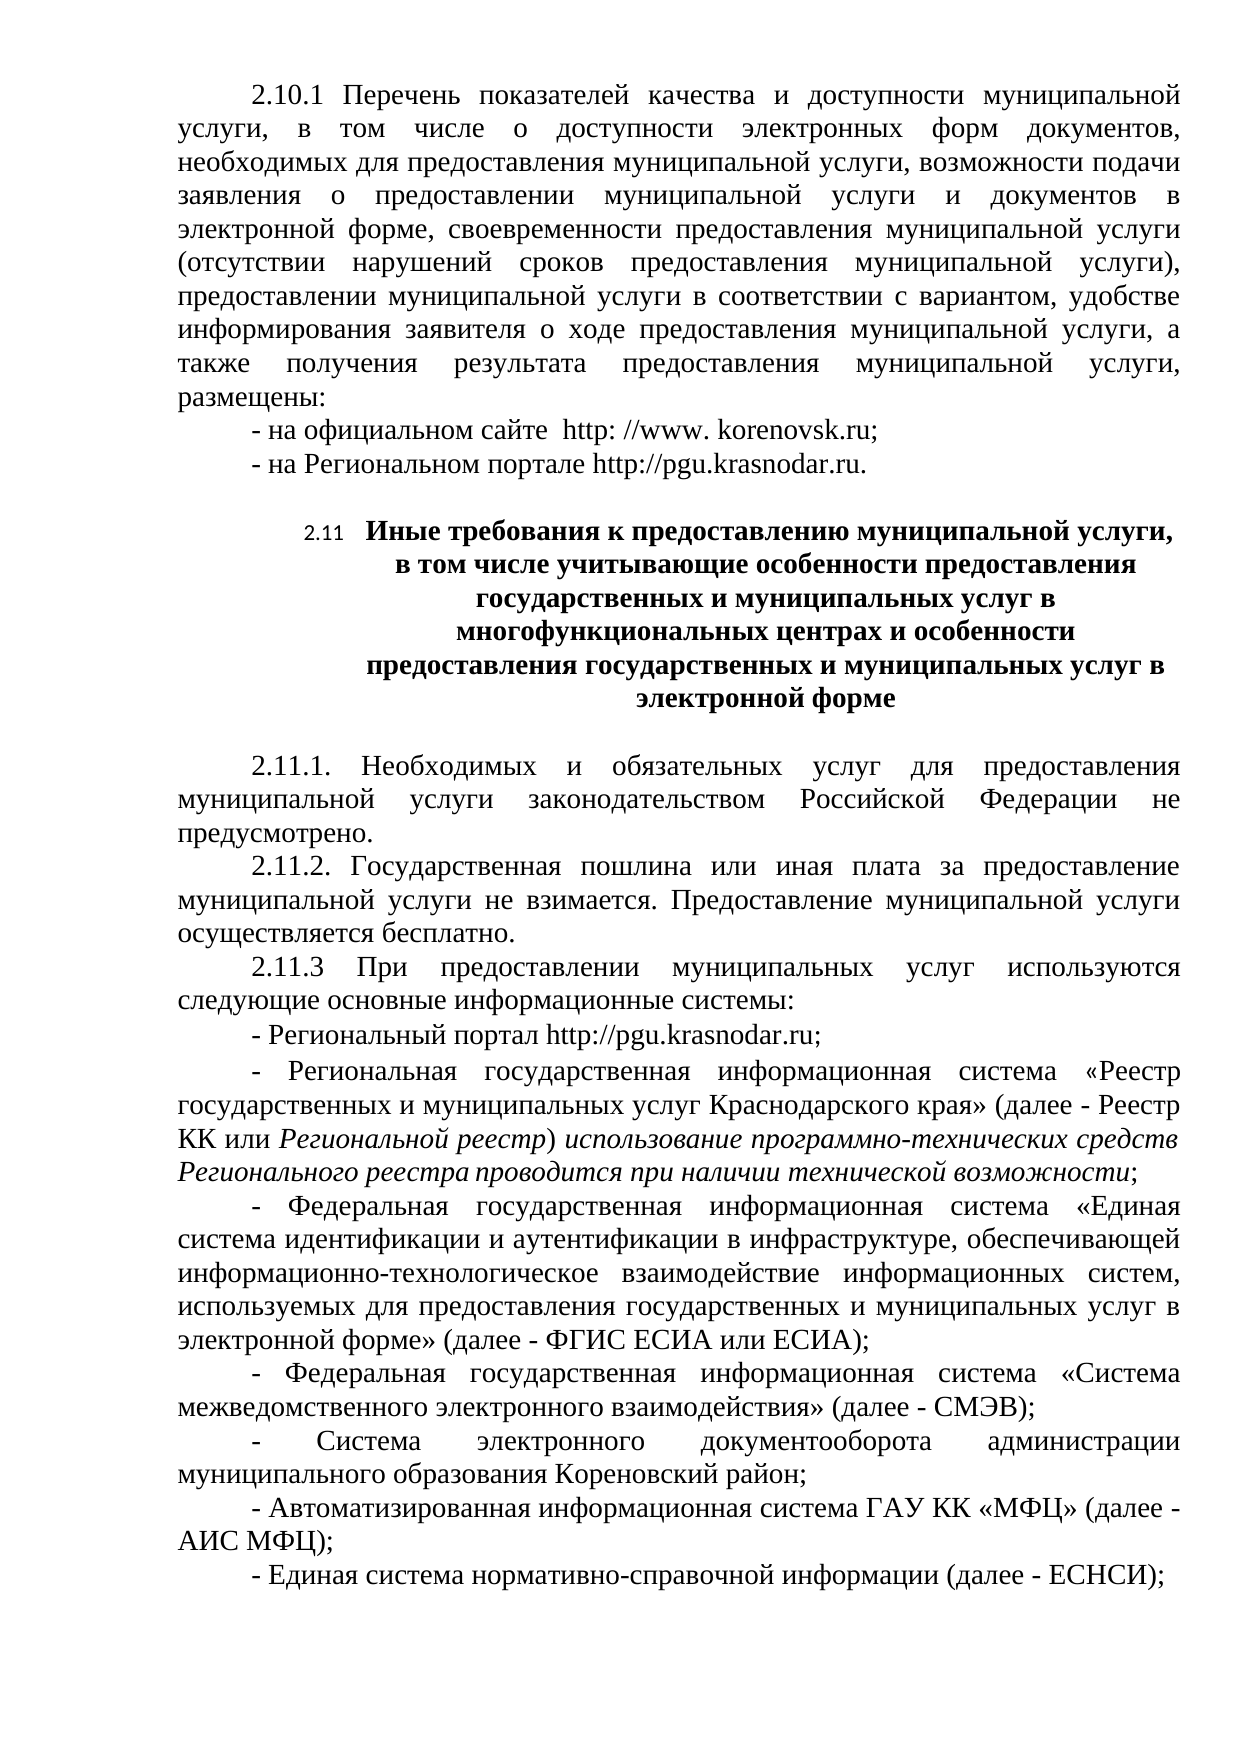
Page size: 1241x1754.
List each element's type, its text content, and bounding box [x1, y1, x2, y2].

text - Система электронного документооборота администрации муниципального образования Кореновский район; [177, 1423, 1181, 1490]
text - Региональный портал http://pgu.krasnodar.ru; [177, 1016, 1181, 1052]
text 2.11.2. Государственная пошлина или иная плата за предоставление муниципальной услуги не взимается. Предоставление муниципальной услуги осуществляется бесплатно. [177, 848, 1181, 949]
text - на Региональном портале http://pgu.krasnodar.ru. [177, 446, 1181, 479]
text - Единая система нормативно-справочной информации (далее - ЕСНСИ); [177, 1557, 1181, 1590]
text 2.11.3 При предоставлении муниципальных услуг используются следующие основные информационные системы: [177, 949, 1181, 1016]
text 2.10.1 Перечень показателей качества и доступности муниципальной услуги, в том числе о доступности электронных форм документов, необходимых для предоставления муниципальной услуги, возможности подачи заявления о предоставлении муниципальной услуги и документов в электронной форме, своевременности предоставления муниципальной услуги (отсутствии нарушений сроков предоставления муниципальной услуги), предоставлении муниципальной услуги в соответствии с вариантом, удобстве информирования заявителя о ходе предоставления муниципальной услуги, а также получения результата предоставления муниципальной услуги, размещены: [177, 77, 1181, 412]
text - на официальном сайте http: //www. korenovsk.ru; [177, 412, 1181, 446]
text 2.11.1. Необходимых и обязательных услуг для предоставления муниципальной услуги законодательством Российской Федерации не предусмотрено. [177, 748, 1181, 848]
text - Федеральная государственная информационная система «Система межведомственного электронного взаимодействия» (далее - СМЭВ); [177, 1356, 1181, 1423]
text - Федеральная государственная информационная система «Единая система идентификации и аутентификации в инфраструктуре, обеспечивающей информационно-технологическое взаимодействие информационных систем, используемых для предоставления государственных и муниципальных услуг в электронной форме» (далее - ФГИС ЕСИА или ЕСИА); [177, 1188, 1181, 1356]
text - Автоматизированная информационная система ГАУ КК «МФЦ» (далее - АИС МФЦ); [177, 1490, 1181, 1557]
text - Региональная государственная информационная система «Реестр государственных и муниципальных услуг Краснодарского края» (далее - Реестр КК или Региональной реестр) использование программно-технических средств Регионального реестра проводится при наличии технической возможности; [177, 1052, 1181, 1188]
list Иные требования к предоставлению муниципальной услуги, в том числе учитывающие особенности предоставления государственных и муниципальных услуг в многофункциональных центрах и особенности предоставления государственных и муниципальных услуг в электронной форме [295, 513, 1181, 714]
